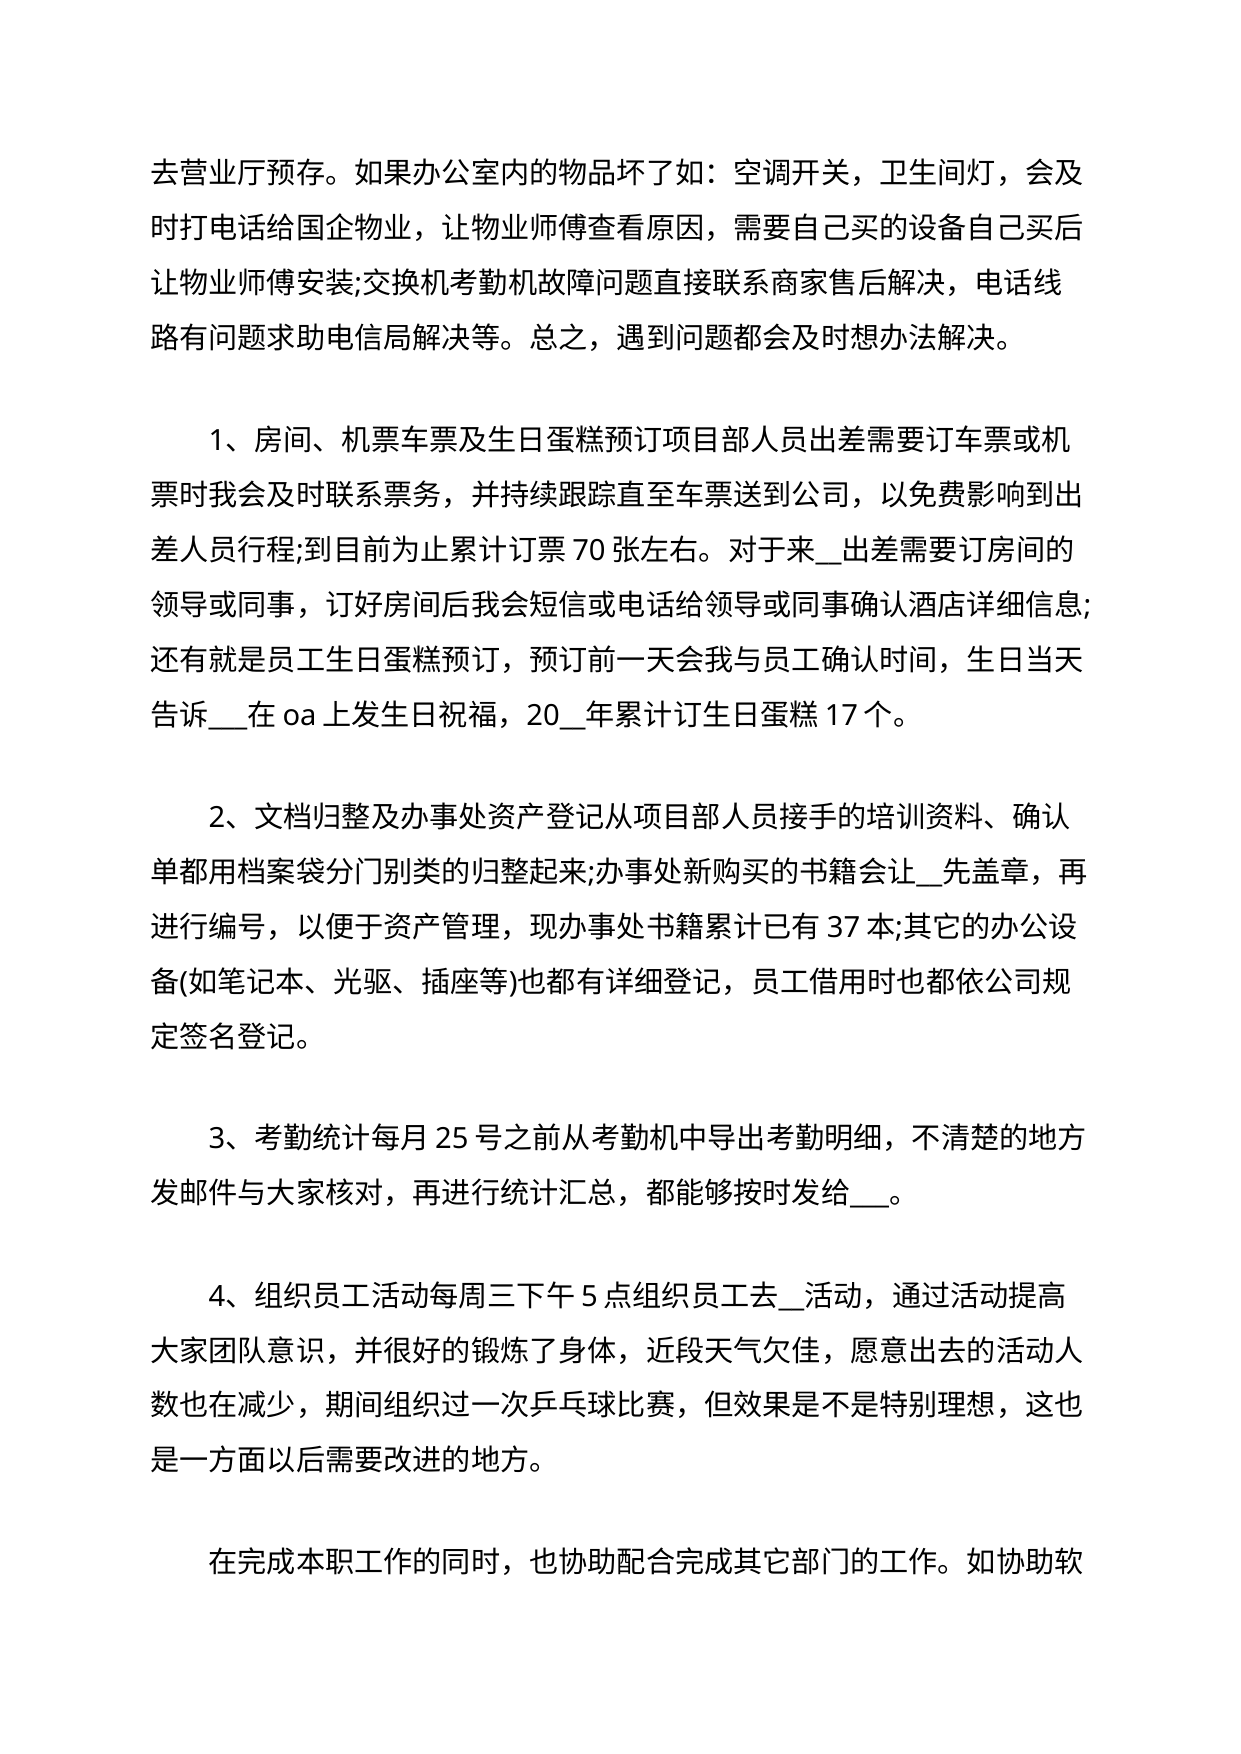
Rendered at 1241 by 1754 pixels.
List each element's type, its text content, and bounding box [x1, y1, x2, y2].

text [150, 150, 1090, 357]
text 4、组织员工活动每周三下午5点组织员工去__活动，通过活动提高大家团队意识，并很好的锻炼了身体，近段天气欠佳，愿意出去的活动人数也在减少，期间组织过一次乒乓球比赛，但效果是不是特别理想，这也是一方面以后需要改进的地方。 [150, 1272, 1090, 1479]
text 1、房间、机票车票及生日蛋糕预订项目部人员出差需要订车票或机票时我会及时联系票务，并持续跟踪直至车票送到公司，以免费影响到出差人员行程;到目前为止累计订票70张左右。对于来__出差需要订房间的领导或同事，订好房间后我会短信或电话给领导或同事确认酒店详细信息;还有就是员工生日蛋糕预订，预订前一天会我与员工确认时间，生日当天告诉___在oa上发生日祝福，20__年累计订生日蛋糕17个。 [150, 417, 1090, 734]
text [150, 1539, 1090, 1581]
text 2、文档归整及办事处资产登记从项目部人员接手的培训资料、确认单都用档案袋分门别类的归整起来;办事处新购买的书籍会让__先盖章，再进行编号，以便于资产管理，现办事处书籍累计已有37本;其它的办公设备(如笔记本、光驱、插座等)也都有详细登记，员工借用时也都依公司规定签名登记。 [150, 793, 1090, 1056]
text 3、考勤统计每月25号之前从考勤机中导出考勤明细，不清楚的地方发邮件与大家核对，再进行统计汇总，都能够按时发给___。 [150, 1115, 1090, 1212]
